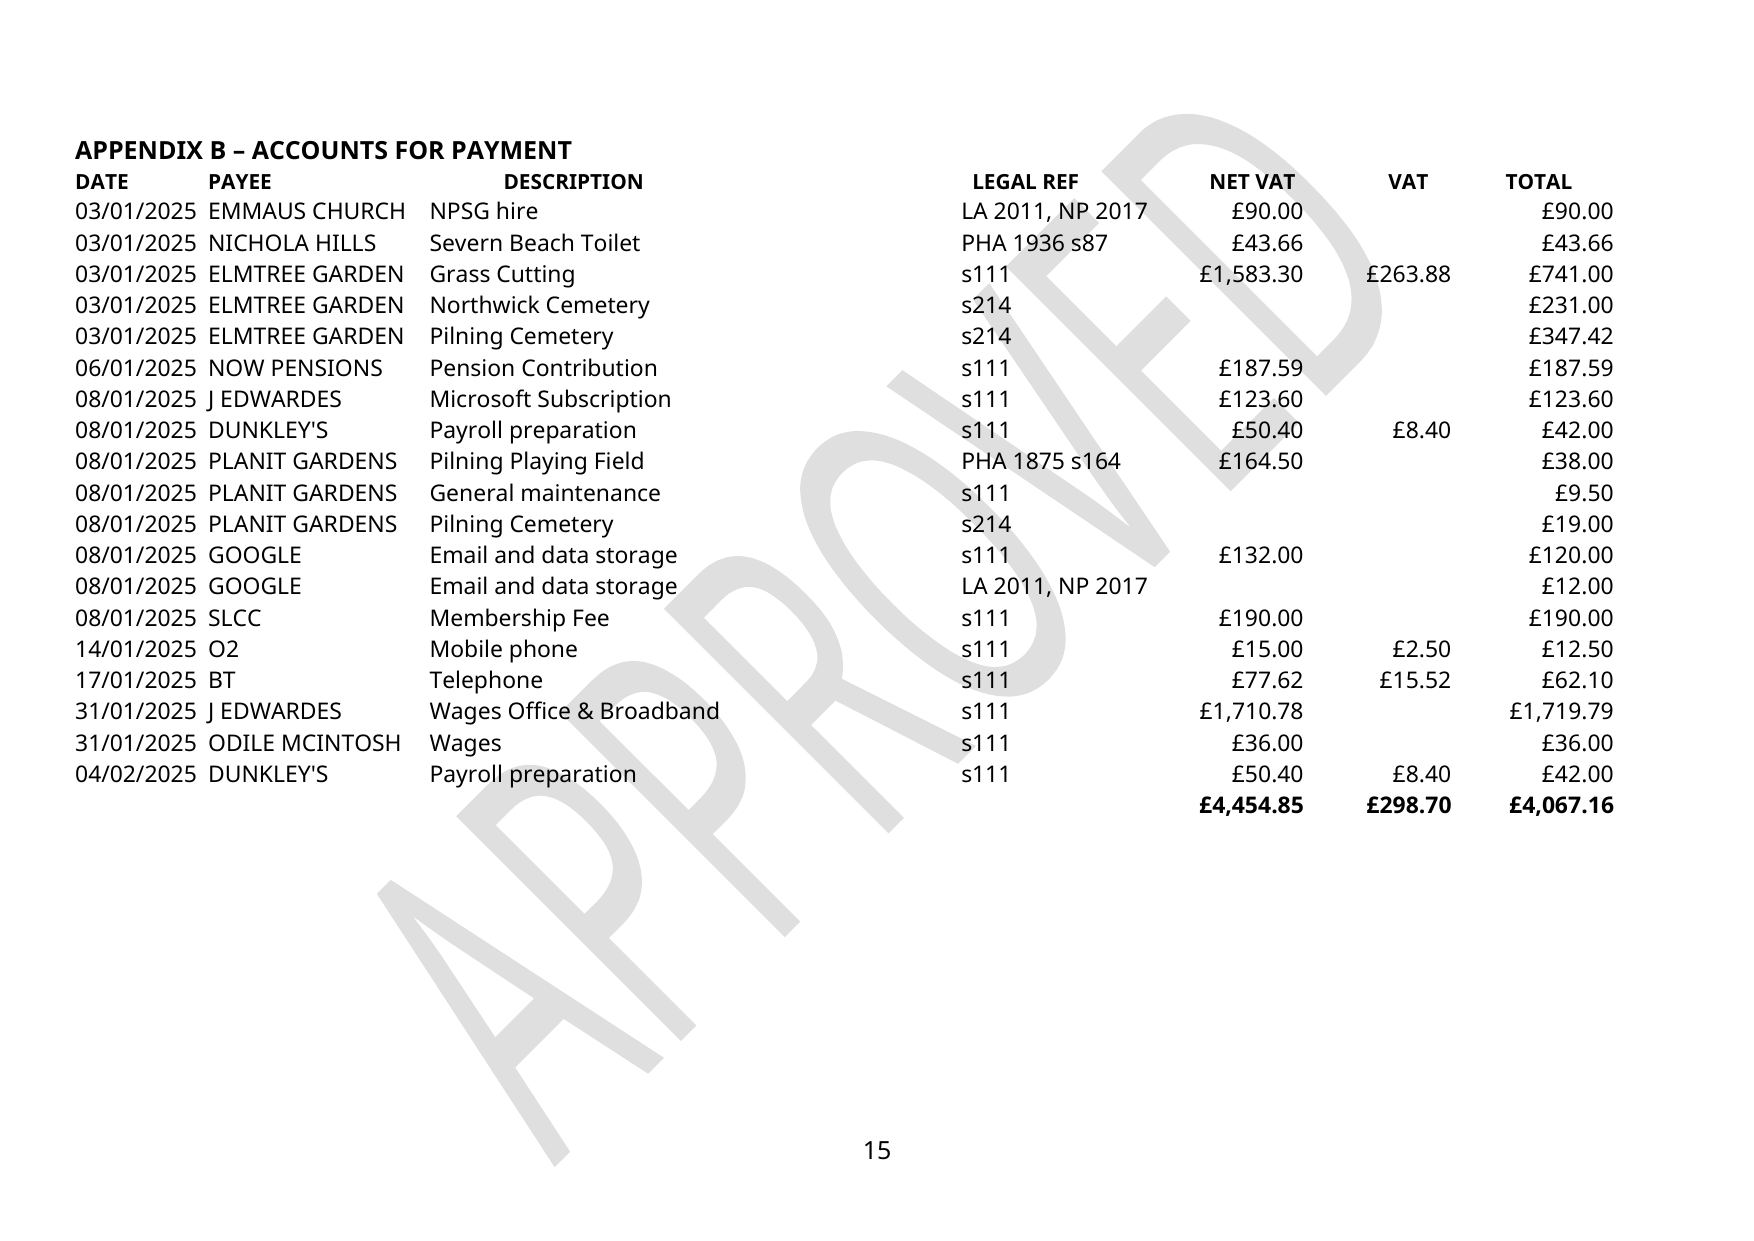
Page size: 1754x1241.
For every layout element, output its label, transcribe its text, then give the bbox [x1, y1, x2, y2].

text 31/01/2025 J EDWARDES Wages Office & Broadband s111 £1,710.78 £1,719.79 [75, 695, 1679, 727]
text 03/01/2025 ELMTREE GARDEN Pilning Cemetery s214 £347.42 [75, 320, 1679, 352]
text 08/01/2025 DUNKLEY'S Payroll preparation s111 £50.40 £8.40 £42.00 [75, 414, 1679, 445]
text £4,454.85 £298.70 £4,067.16 [75, 789, 1679, 820]
subtitle APPENDIX B – ACCOUNTS FOR PAYMENT [75, 133, 1679, 167]
text 31/01/2025 ODILE MCINTOSH Wages s111 £36.00 £36.00 [75, 727, 1679, 758]
text 17/01/2025 BT Telephone s111 £77.62 £15.52 £62.10 [75, 664, 1679, 695]
text 08/01/2025 GOOGLE Email and data storage LA 2011, NP 2017 £12.00 [75, 570, 1679, 602]
text 03/01/2025 EMMAUS CHURCH NPSG hire LA 2011, NP 2017 £90.00 £90.00 [75, 195, 1679, 227]
text 04/02/2025 DUNKLEY'S Payroll preparation s111 £50.40 £8.40 £42.00 [75, 758, 1679, 789]
text 08/01/2025 J EDWARDES Microsoft Subscription s111 £123.60 £123.60 [75, 383, 1679, 414]
text 08/01/2025 PLANIT GARDENS General maintenance s111 £9.50 [75, 477, 1679, 508]
text 03/01/2025 ELMTREE GARDEN Northwick Cemetery s214 £231.00 [75, 289, 1679, 320]
text 08/01/2025 PLANIT GARDENS Pilning Playing Field PHA 1875 s164 £164.50 £38.00 [75, 445, 1679, 477]
text 03/01/2025 NICHOLA HILLS Severn Beach Toilet PHA 1936 s87 £43.66 £43.66 [75, 227, 1679, 258]
text 14/01/2025 O2 Mobile phone s111 £15.00 £2.50 £12.50 [75, 633, 1679, 664]
text 08/01/2025 GOOGLE Email and data storage s111 £132.00 £120.00 [75, 539, 1679, 570]
text DATE PAYEE DESCRIPTION LEGAL REF NET VAT VAT TOTAL [75, 167, 1679, 195]
text 03/01/2025 ELMTREE GARDEN Grass Cutting s111 £1,583.30 £263.88 £741.00 [75, 258, 1679, 289]
text 06/01/2025 NOW PENSIONS Pension Contribution s111 £187.59 £187.59 [75, 352, 1679, 383]
text 08/01/2025 SLCC Membership Fee s111 £190.00 £190.00 [75, 602, 1679, 633]
text 08/01/2025 PLANIT GARDENS Pilning Cemetery s214 £19.00 [75, 508, 1679, 539]
